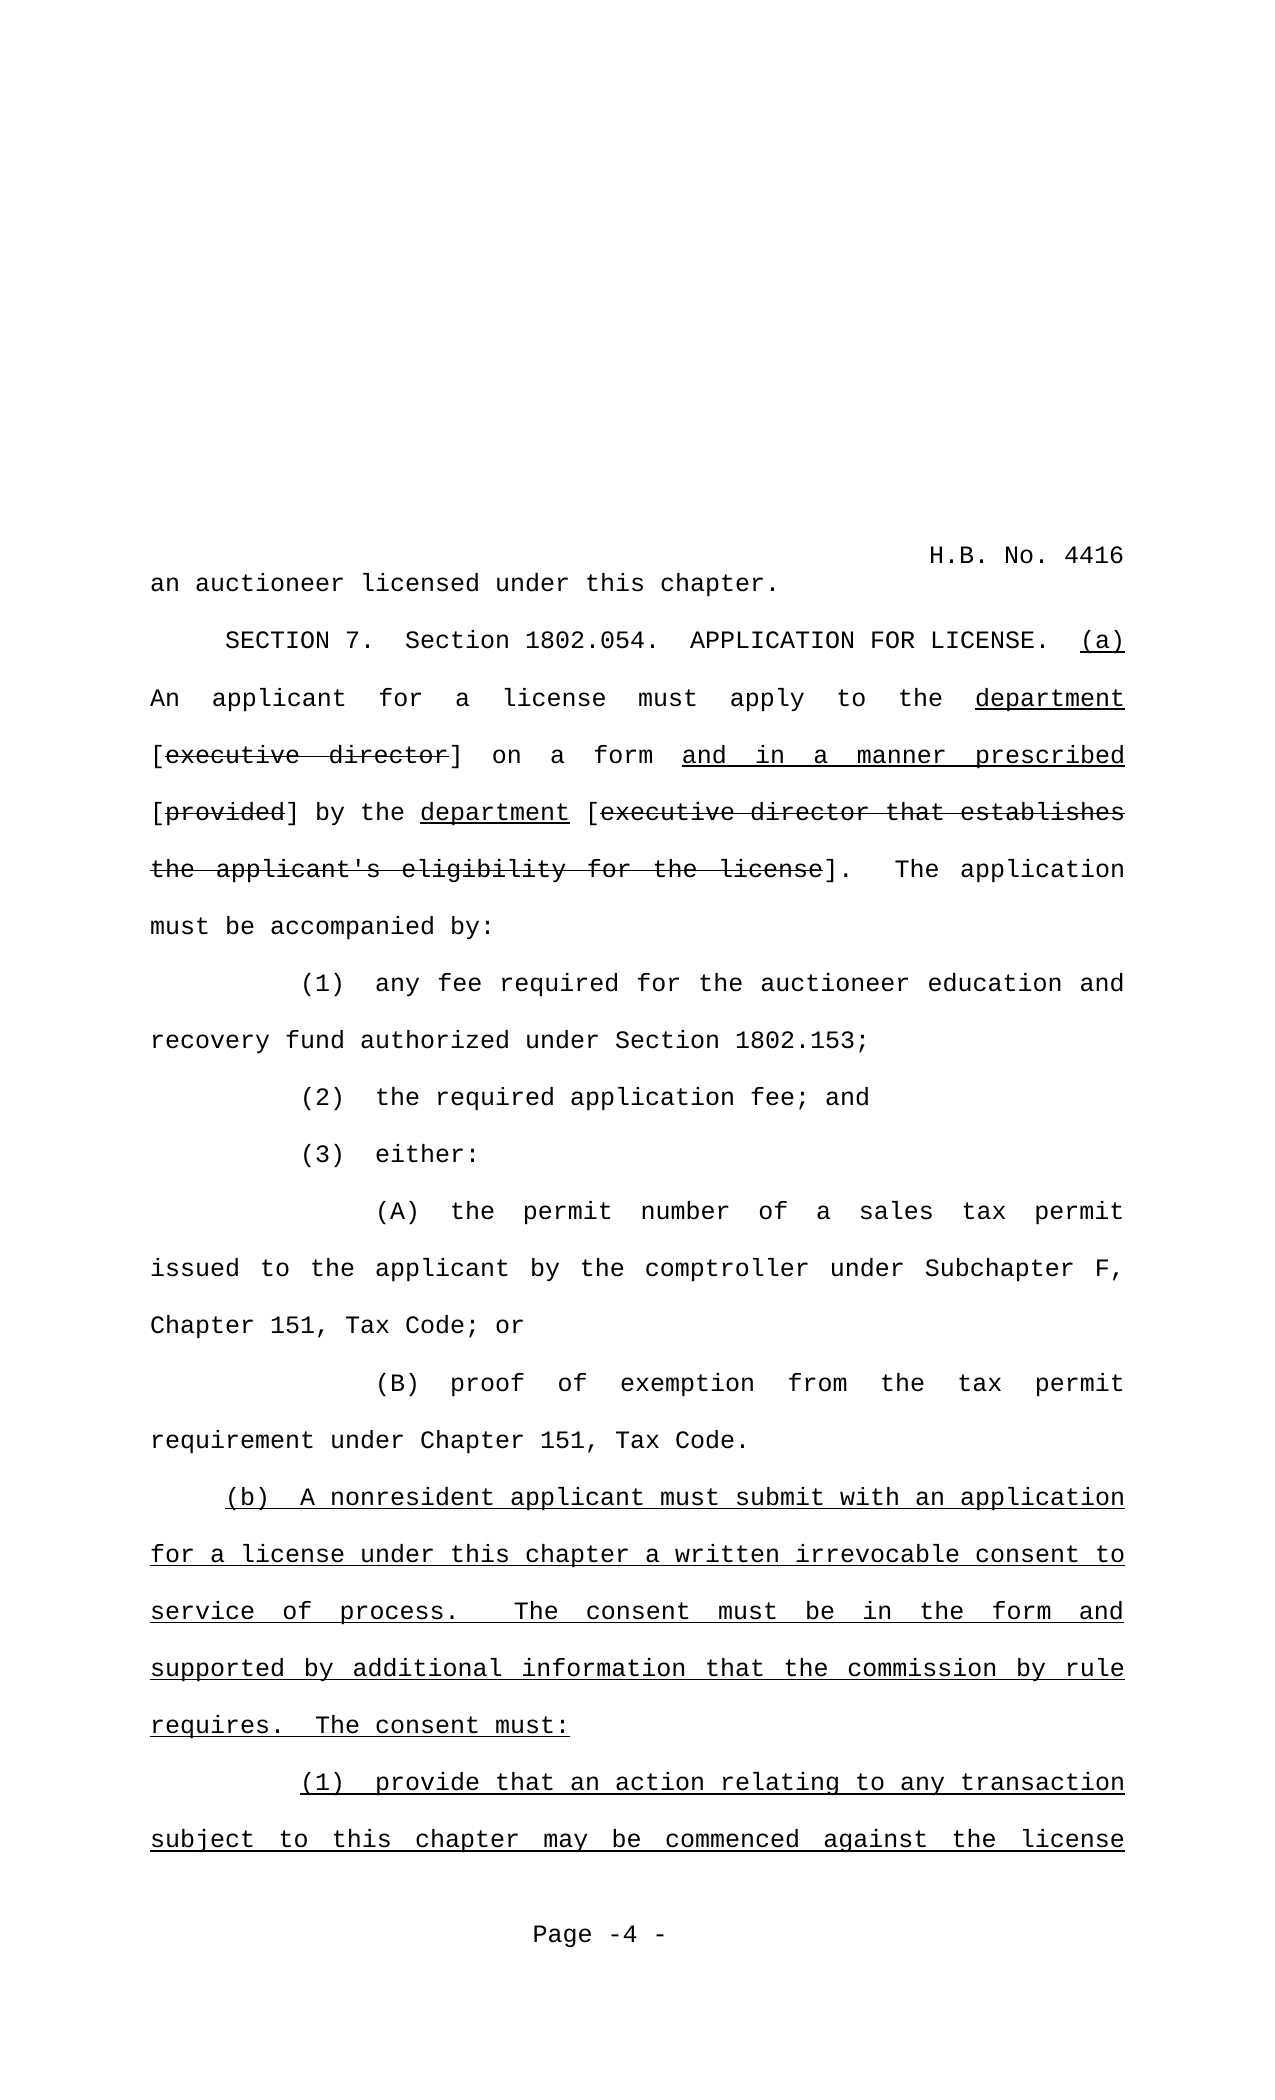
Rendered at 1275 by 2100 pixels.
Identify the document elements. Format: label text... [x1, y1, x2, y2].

text SECTION 7. Section 1802.054. APPLICATION FOR LICENSE. (a) An applicant for a license must apply to the department [executive director] on a form and in a manner prescribed [provided] by the department [executive director that establishes the applicant's eligibility for the license]. The application must be accompanied by: [150, 628, 1125, 942]
text (B) proof of exemption from the tax permit requirement under Chapter 151, Tax Code. [150, 1370, 1125, 1456]
text (3) either: [150, 1142, 1125, 1170]
text (b) A nonresident applicant must submit with an application for a license under this chapter a written irrevocable consent to service of process. The consent must be in the form and supported by additional information that the commission by rule requires. The consent must: [150, 1566, 1125, 1679]
text (A) the permit number of a sales tax permit issued to the applicant by the comptroller under Subchapter F, Chapter 151, Tax Code; or [150, 1199, 1125, 1341]
text (1) any fee required for the auctioneer education and recovery fund authorized under Section 1802.153; [150, 970, 1125, 1056]
text (b) A nonresident applicant must submit with an application for a license under this chapter a written irrevocable consent to service of process. The consent must be in the form and supported by additional information that the commission by rule requires. The consent must: [150, 1484, 1125, 1565]
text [150, 571, 1125, 599]
text (b) A nonresident applicant must submit with an application for a license under this chapter a written irrevocable consent to service of process. The consent must be in the form and supported by additional information that the commission by rule requires. The consent must: [150, 1680, 1125, 1741]
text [150, 1769, 1125, 1850]
text (2) the required application fee; and [150, 1084, 1125, 1113]
